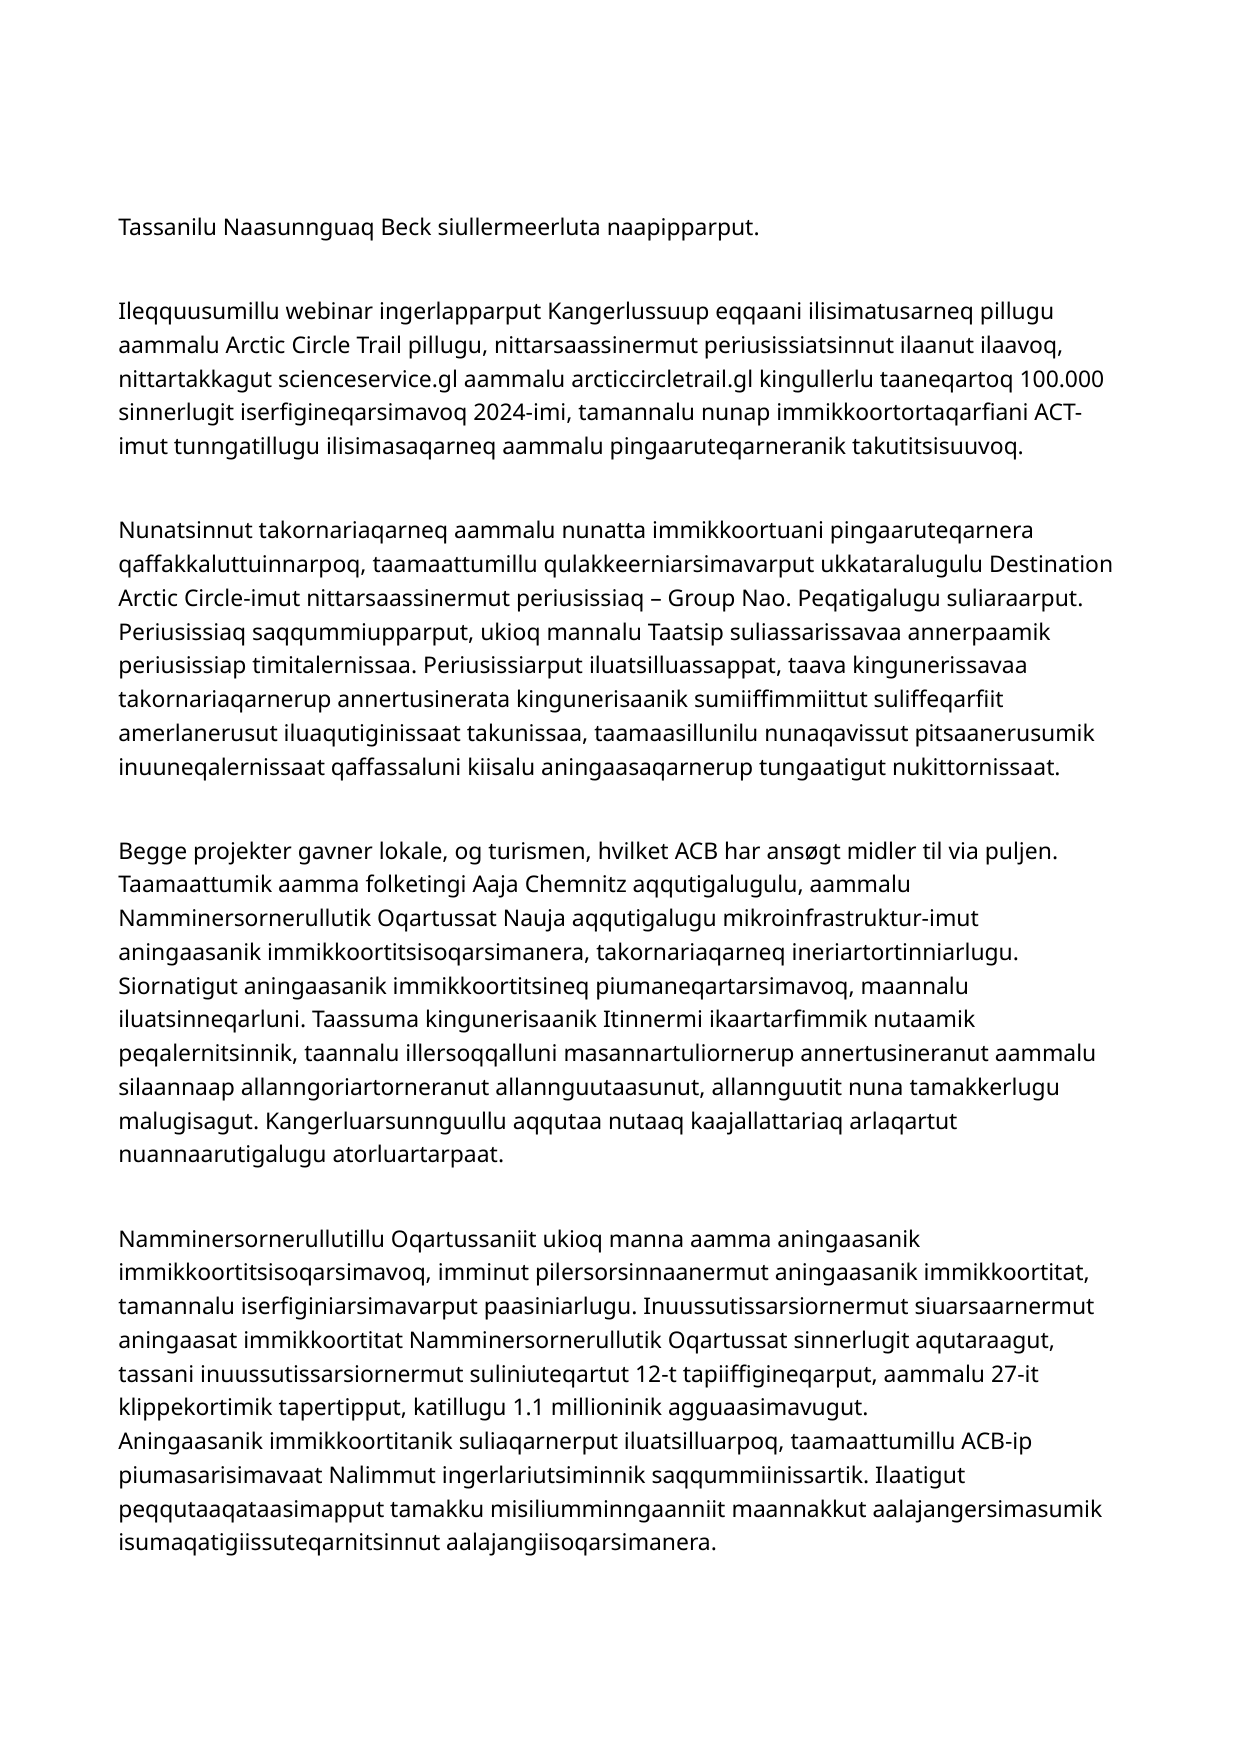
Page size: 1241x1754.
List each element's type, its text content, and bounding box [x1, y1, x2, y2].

text Begge projekter gavner lokale, og turismen, hvilket ACB har ansøgt midler til via puljen. Taamaattumik aamma folketingi Aaja Chemnitz aqqutigalugulu, aammalu Namminersornerullutik Oqartussat Nauja aqqutigalugu mikroinfrastruktur-imut aningaasanik immikkoortitsisoqarsimanera, takornariaqarneq ineriartortinniarlugu. Siornatigut aningaasanik immikkoortitsineq piumaneqartarsimavoq, maannalu iluatsinneqarluni. Taassuma kingunerisaanik Itinnermi ikaartarfimmik nutaamik peqalernitsinnik, taannalu illersoqqalluni masannartuliornerup annertusineranut aammalu silaannaap allanngoriartorneranut allannguutaasunut, allannguutit nuna tamakkerlugu malugisagut. Kangerluarsunnguullu aqqutaa nutaaq kaajallattariaq arlaqartut nuannaarutigalugu atorluartarpaat. [118, 801, 1122, 1170]
text Ileqquusumillu webinar ingerlapparput Kangerlussuup eqqaani ilisimatusarneq pillugu aammalu Arctic Circle Trail pillugu, nittarsaassinermut periusissiatsinnut ilaanut ilaavoq, nittartakkagut scienceservice.gl aammalu arcticcircletrail.gl kingullerlu taaneqartoq 100.000 sinnerlugit iserfigineqarsimavoq 2024-imi, tamannalu nunap immikkoortortaqarfiani ACT-imut tunngatillugu ilisimasaqarneq aammalu pingaaruteqarneranik takutitsisuuvoq. [118, 261, 1122, 461]
text Nunatsinnut takornariaqarneq aammalu nunatta immikkoortuani pingaaruteqarnera qaffakkaluttuinnarpoq, taamaattumillu qulakkeerniarsimavarput ukkataralugulu Destination Arctic Circle-imut nittarsaassinermut periusissiaq – Group Nao. Peqatigalugu suliaraarput. Periusissiaq saqqummiupparput, ukioq mannalu Taatsip suliassarissavaa annerpaamik periusissiap timitalernissaa. Periusissiarput iluatsilluassappat, taava kingunerissavaa takornariaqarnerup annertusinerata kingunerisaanik sumiiffimmiittut suliffeqarfiit amerlanerusut iluaqutiginissaat takunissaa, taamaasillunilu nunaqavissut pitsaanerusumik inuuneqalernissaat qaffassaluni kiisalu aningaasaqarnerup tungaatigut nukittornissaat. [118, 481, 1122, 782]
text Namminersornerullutillu Oqartussaniit ukioq manna aamma aningaasanik immikkoortitsisoqarsimavoq, imminut pilersorsinnaanermut aningaasanik immikkoortitat, tamannalu iserfiginiarsimavarput paasiniarlugu. Inuussutissarsiornermut siuarsaarnermut aningaasat immikkoortitat Namminersornerullutik Oqartussat sinnerlugit aqutaraagut, tassani inuussutissarsiornermut suliniuteqartut 12-t tapiiffigineqarput, aammalu 27-it klippekortimik tapertipput, katillugu 1.1 millioninik agguaasimavugut. Aningaasanik immikkoortitanik suliaqarnerput iluatsilluarpoq, taamaattumillu ACB-ip piumasarisimavaat Nalimmut ingerlariutsiminnik saqqummiinissartik. Ilaatigut peqqutaaqataasimapput tamakku misiliumminngaanniit maannakkut aalajangersimasumik isumaqatigiissuteqarnitsinnut aalajangiisoqarsimanera. [118, 1189, 1122, 1558]
text Tassanilu Naasunnguaq Beck siullermeerluta naapipparput. [118, 177, 1122, 242]
